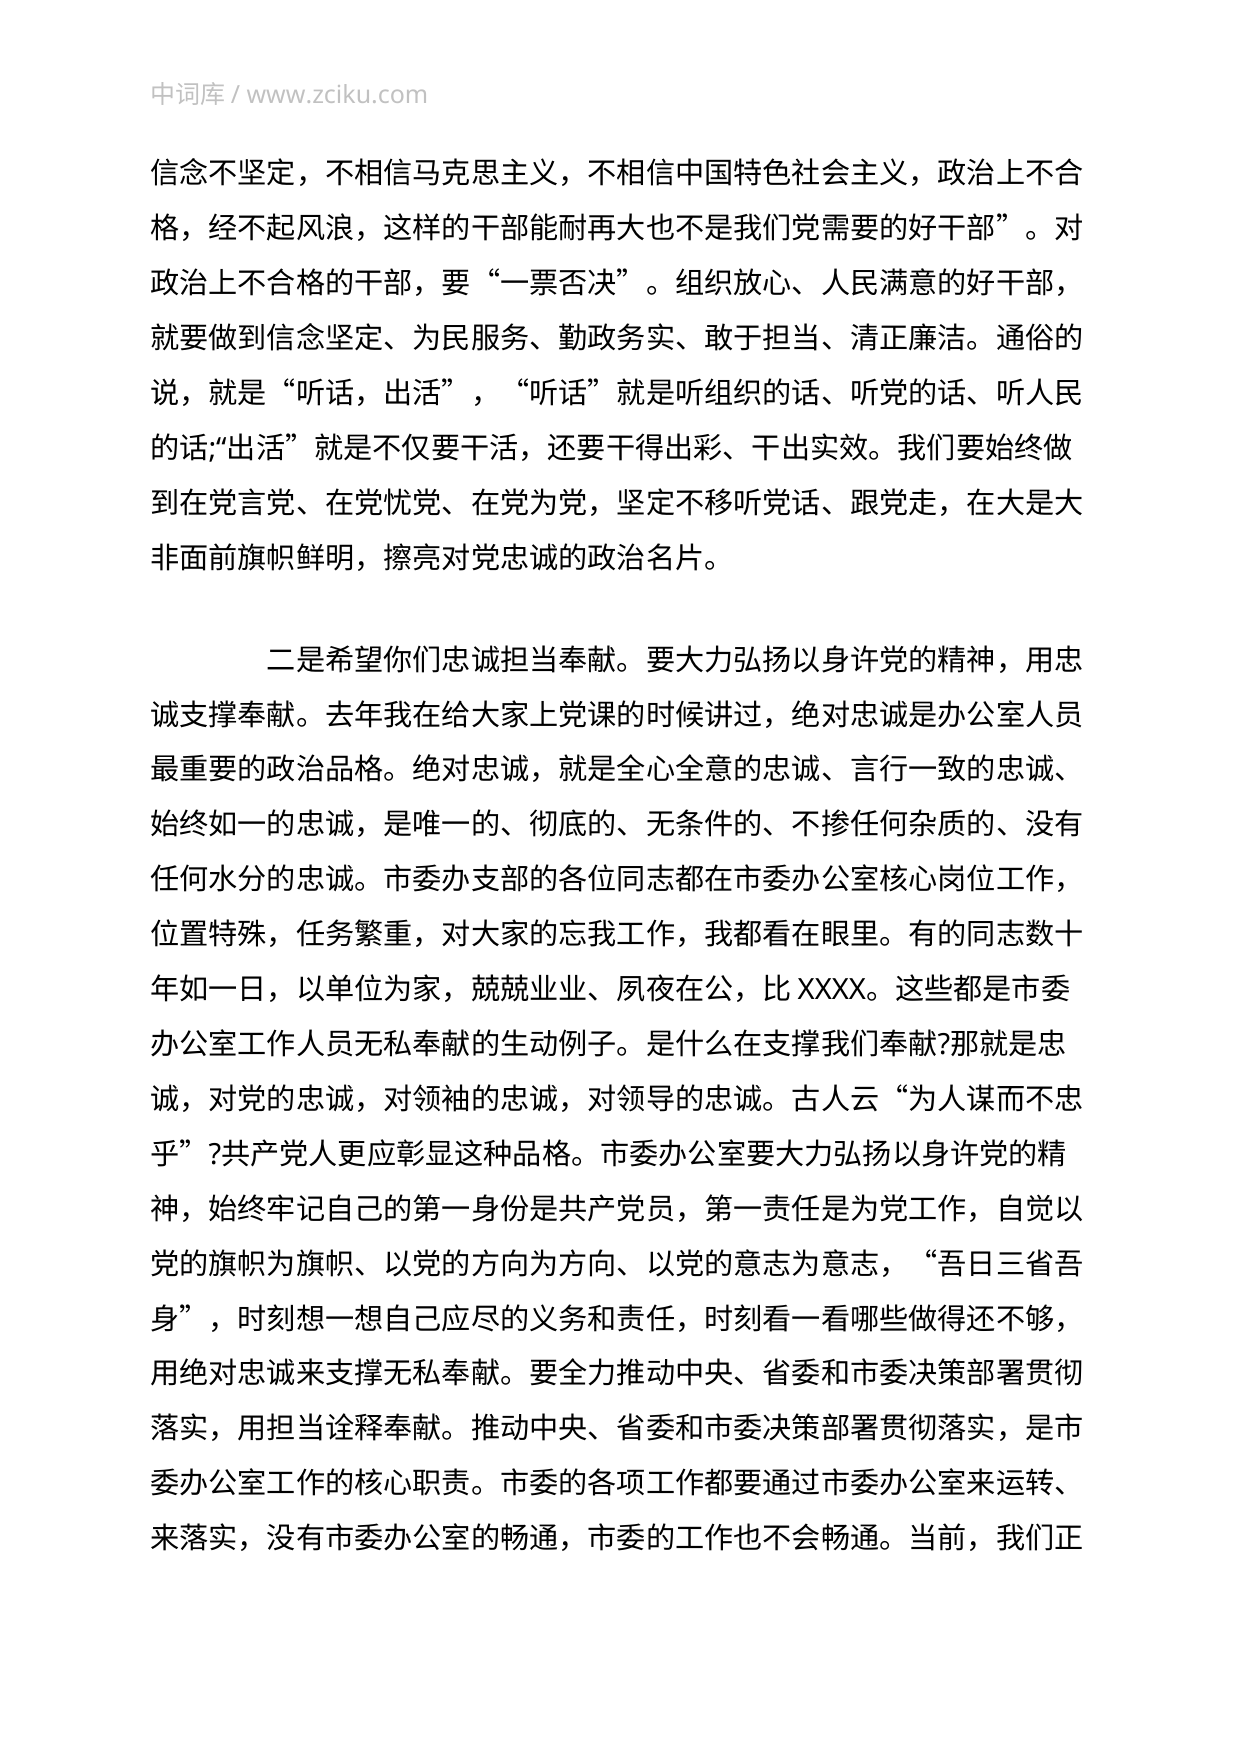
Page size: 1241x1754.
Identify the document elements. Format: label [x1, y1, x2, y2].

text [150, 636, 1090, 1557]
text [150, 150, 1090, 577]
